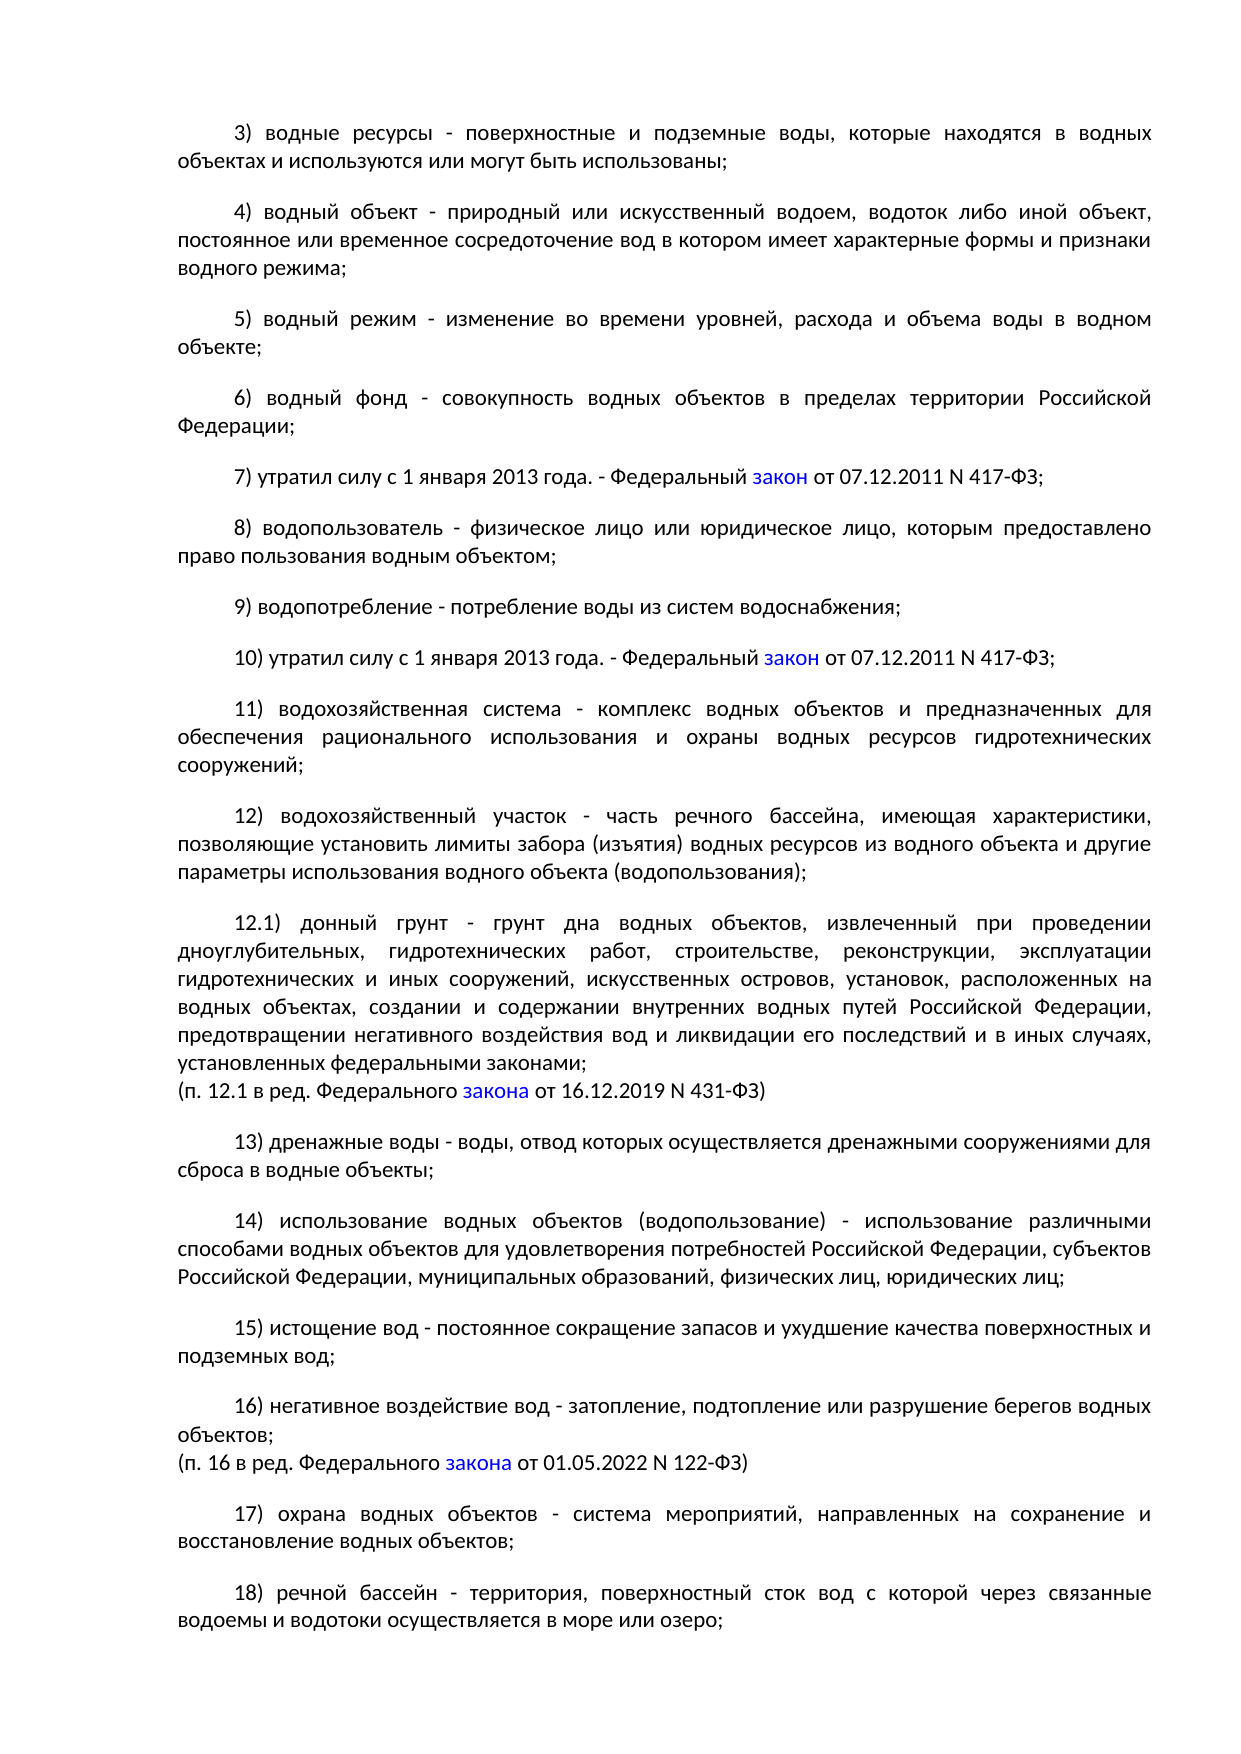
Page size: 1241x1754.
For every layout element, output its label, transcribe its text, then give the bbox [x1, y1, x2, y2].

text 7) утратил силу с 1 января 2013 года. - Федеральный закон от 07.12.2011 N 417-ФЗ; [177, 462, 1152, 490]
text 16) негативное воздействие вод - затопление, подтопление или разрушение берегов водных объектов; [177, 1392, 1152, 1448]
text 9) водопотребление - потребление воды из систем водоснабжения; [177, 592, 1152, 620]
text 17) охрана водных объектов - система мероприятий, направленных на сохранение и восстановление водных объектов; [177, 1499, 1152, 1555]
text 13) дренажные воды - воды, отвод которых осуществляется дренажными сооружениями для сброса в водные объекты; [177, 1127, 1152, 1183]
text (п. 16 в ред. Федерального закона от 01.05.2022 N 122-ФЗ) [177, 1448, 1152, 1476]
text 12) водохозяйственный участок - часть речного бассейна, имеющая характеристики, позволяющие установить лимиты забора (изъятия) водных ресурсов из водного объекта и другие параметры использования водного объекта (водопользования); [177, 801, 1152, 885]
text 14) использование водных объектов (водопользование) - использование различными способами водных объектов для удовлетворения потребностей Российской Федерации, субъектов Российской Федерации, муниципальных образований, физических лиц, юридических лиц; [177, 1206, 1152, 1290]
text 3) водные ресурсы - поверхностные и подземные воды, которые находятся в водных объектах и используются или могут быть использованы; [177, 118, 1152, 174]
text 18) речной бассейн - территория, поверхностный сток вод с которой через связанные водоемы и водотоки осуществляется в море или озеро; [177, 1578, 1152, 1634]
text 11) водохозяйственная система - комплекс водных объектов и предназначенных для обеспечения рационального использования и охраны водных ресурсов гидротехнических сооружений; [177, 694, 1152, 778]
text 5) водный режим - изменение во времени уровней, расхода и объема воды в водном объекте; [177, 304, 1152, 360]
text 10) утратил силу с 1 января 2013 года. - Федеральный закон от 07.12.2011 N 417-ФЗ; [177, 643, 1152, 671]
text 15) истощение вод - постоянное сокращение запасов и ухудшение качества поверхностных и подземных вод; [177, 1313, 1152, 1369]
text 4) водный объект - природный или искусственный водоем, водоток либо иной объект, постоянное или временное сосредоточение вод в котором имеет характерные формы и признаки водного режима; [177, 197, 1152, 281]
text 6) водный фонд - совокупность водных объектов в пределах территории Российской Федерации; [177, 383, 1152, 439]
text 12.1) донный грунт - грунт дна водных объектов, извлеченный при проведении дноуглубительных, гидротехнических работ, строительстве, реконструкции, эксплуатации гидротехнических и иных сооружений, искусственных островов, установок, расположенных на водных объектах, создании и содержании внутренних водных путей Российской Федерации, предотвращении негативного воздействия вод и ликвидации его последствий и в иных случаях, установленных федеральными законами; [177, 908, 1152, 1076]
text (п. 12.1 в ред. Федерального закона от 16.12.2019 N 431-ФЗ) [177, 1076, 1152, 1104]
text 8) водопользователь - физическое лицо или юридическое лицо, которым предоставлено право пользования водным объектом; [177, 513, 1152, 569]
